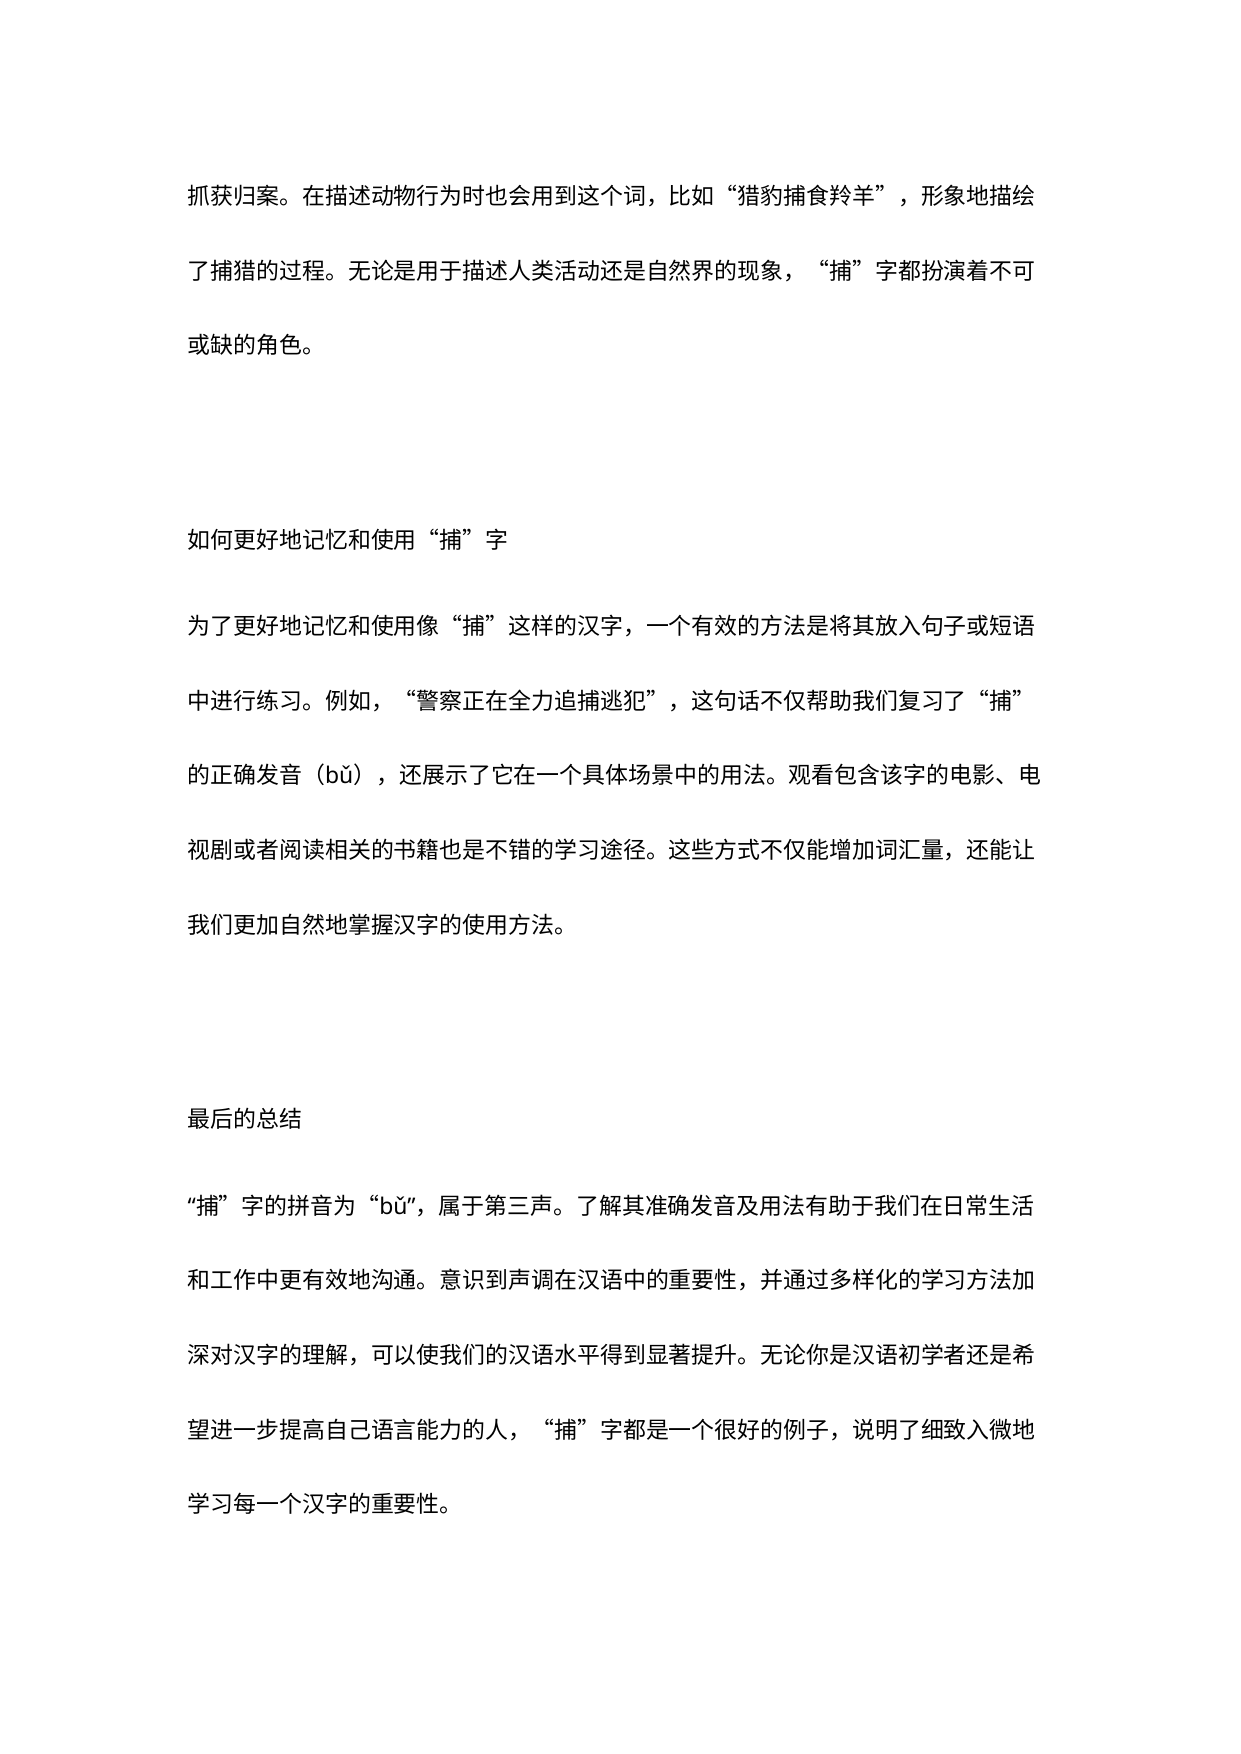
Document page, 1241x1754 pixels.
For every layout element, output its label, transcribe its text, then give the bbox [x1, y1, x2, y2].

text 为了更好地记忆和使用像“捕”这样的汉字，一个有效的方法是将其放入句子或短语中进行练习。例如，“警察正在全力追捕逃犯”，这句话不仅帮助我们复习了“捕”的正确发音（bǔ），还展示了它在一个具体场景中的用法。观看包含该字的电影、电视剧或者阅读相关的书籍也是不错的学习途径。这些方式不仅能增加词汇量，还能让我们更加自然地掌握汉字的使用方法。 [187, 592, 1053, 956]
text “捕”字的拼音为“bǔ”，属于第三声。了解其准确发音及用法有助于我们在日常生活和工作中更有效地沟通。意识到声调在汉语中的重要性，并通过多样化的学习方法加深对汉字的理解，可以使我们的汉语水平得到显著提升。无论你是汉语初学者还是希望进一步提高自己语言能力的人，“捕”字都是一个很好的例子，说明了细致入微地学习每一个汉字的重要性。 [187, 1172, 1053, 1536]
text 如何更好地记忆和使用“捕”字 [187, 506, 1053, 571]
text 最后的总结 [187, 1085, 1053, 1150]
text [187, 162, 1053, 376]
